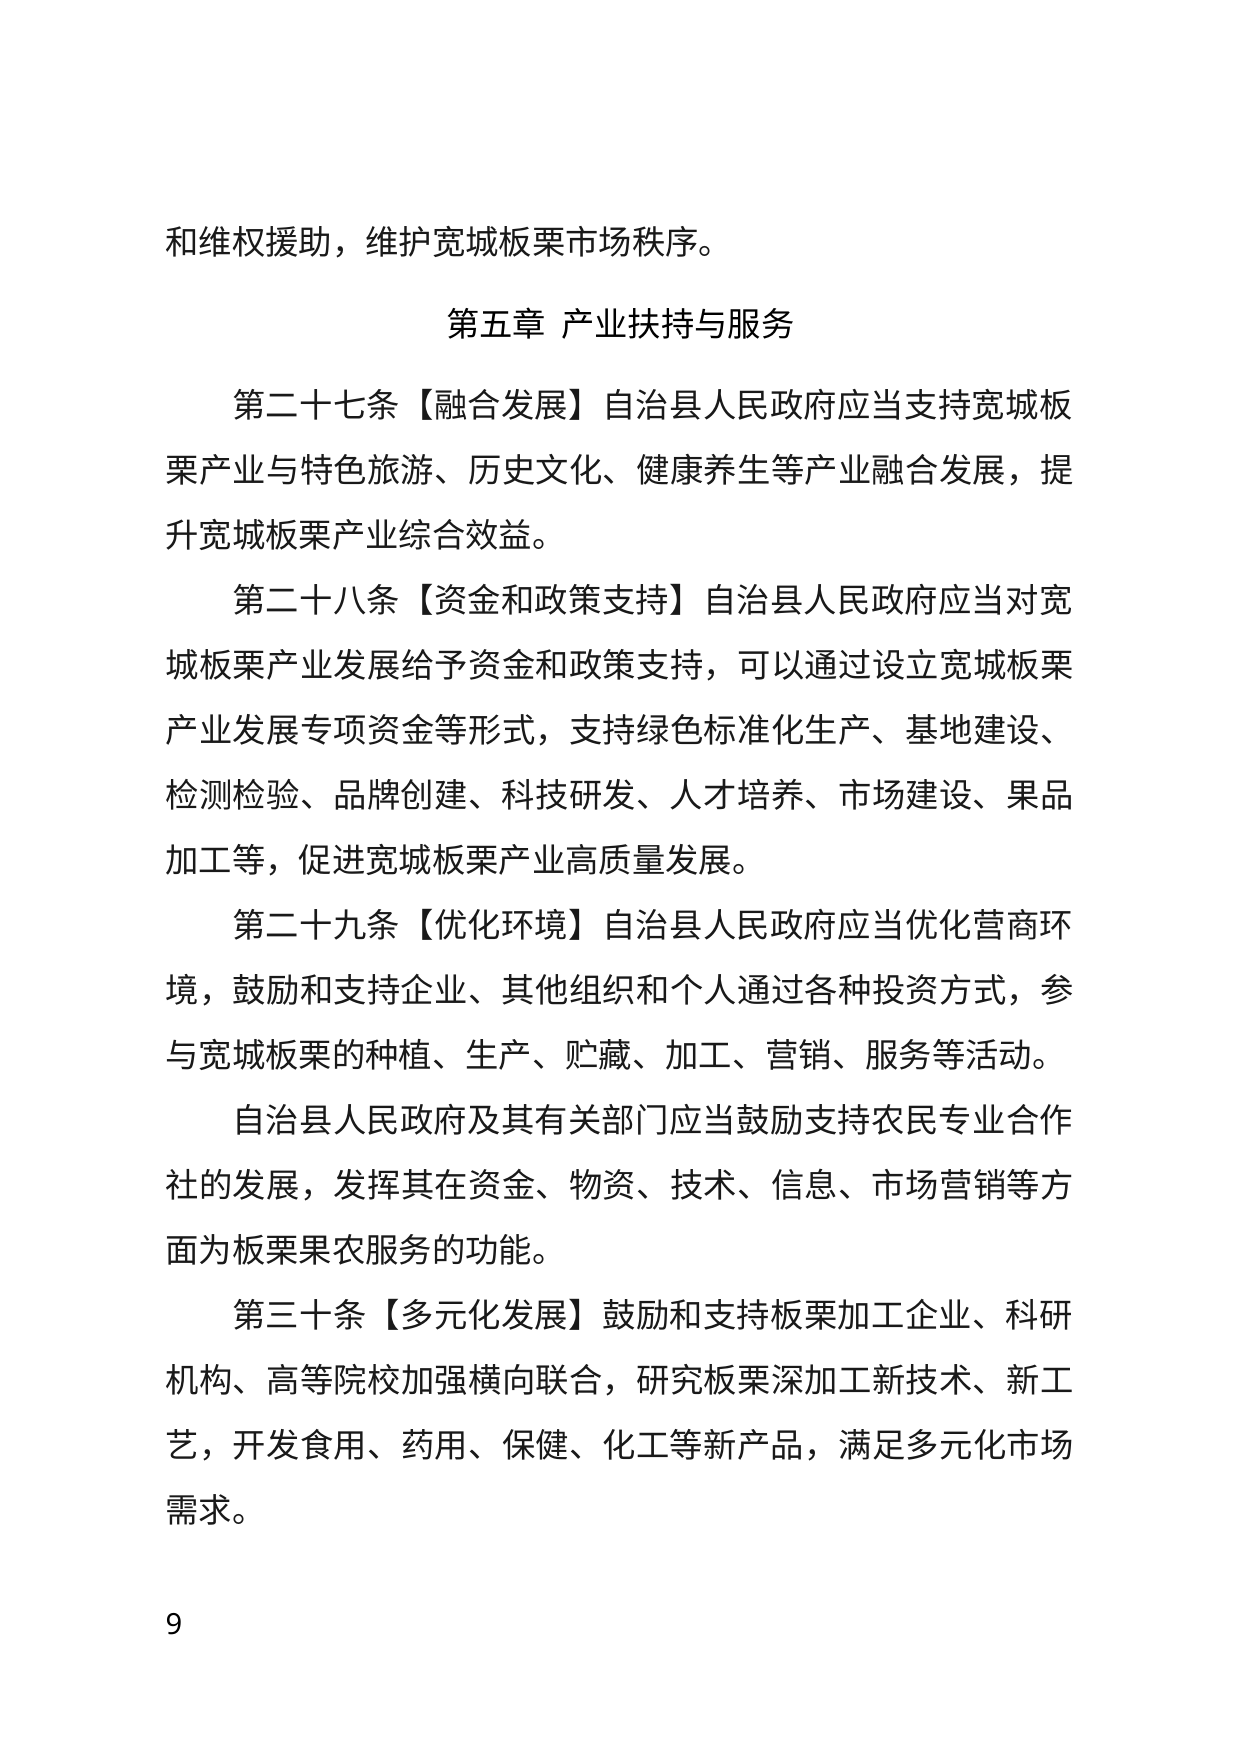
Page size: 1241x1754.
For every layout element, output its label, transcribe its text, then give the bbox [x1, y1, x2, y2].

text 第三十条【多元化发展】鼓励和支持板栗加工企业、科研机构、高等院校加强横向联合，研究板栗深加工新技术、新工艺，开发食用、药用、保健、化工等新产品，满足多元化市场需求。 [165, 1280, 1075, 1540]
text 自治县人民政府及其有关部门应当鼓励支持农民专业合作社的发展，发挥其在资金、物资、技术、信息、市场营销等方面为板栗果农服务的功能。 [165, 1085, 1075, 1280]
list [165, 208, 1075, 273]
text 第二十九条【优化环境】自治县人民政府应当优化营商环境，鼓励和支持企业、其他组织和个人通过各种投资方式，参与宽城板栗的种植、生产、贮藏、加工、营销、服务等活动。 [165, 890, 1075, 1085]
text 第二十七条【融合发展】自治县人民政府应当支持宽城板栗产业与特色旅游、历史文化、健康养生等产业融合发展，提升宽城板栗产业综合效益。 [165, 370, 1075, 565]
text 第二十八条【资金和政策支持】自治县人民政府应当对宽城板栗产业发展给予资金和政策支持，可以通过设立宽城板栗产业发展专项资金等形式，支持绿色标准化生产、基地建设、检测检验、品牌创建、科技研发、人才培养、市场建设、果品加工等，促进宽城板栗产业高质量发展。 [165, 565, 1075, 890]
text 第五章 产业扶持与服务 [165, 289, 1075, 354]
